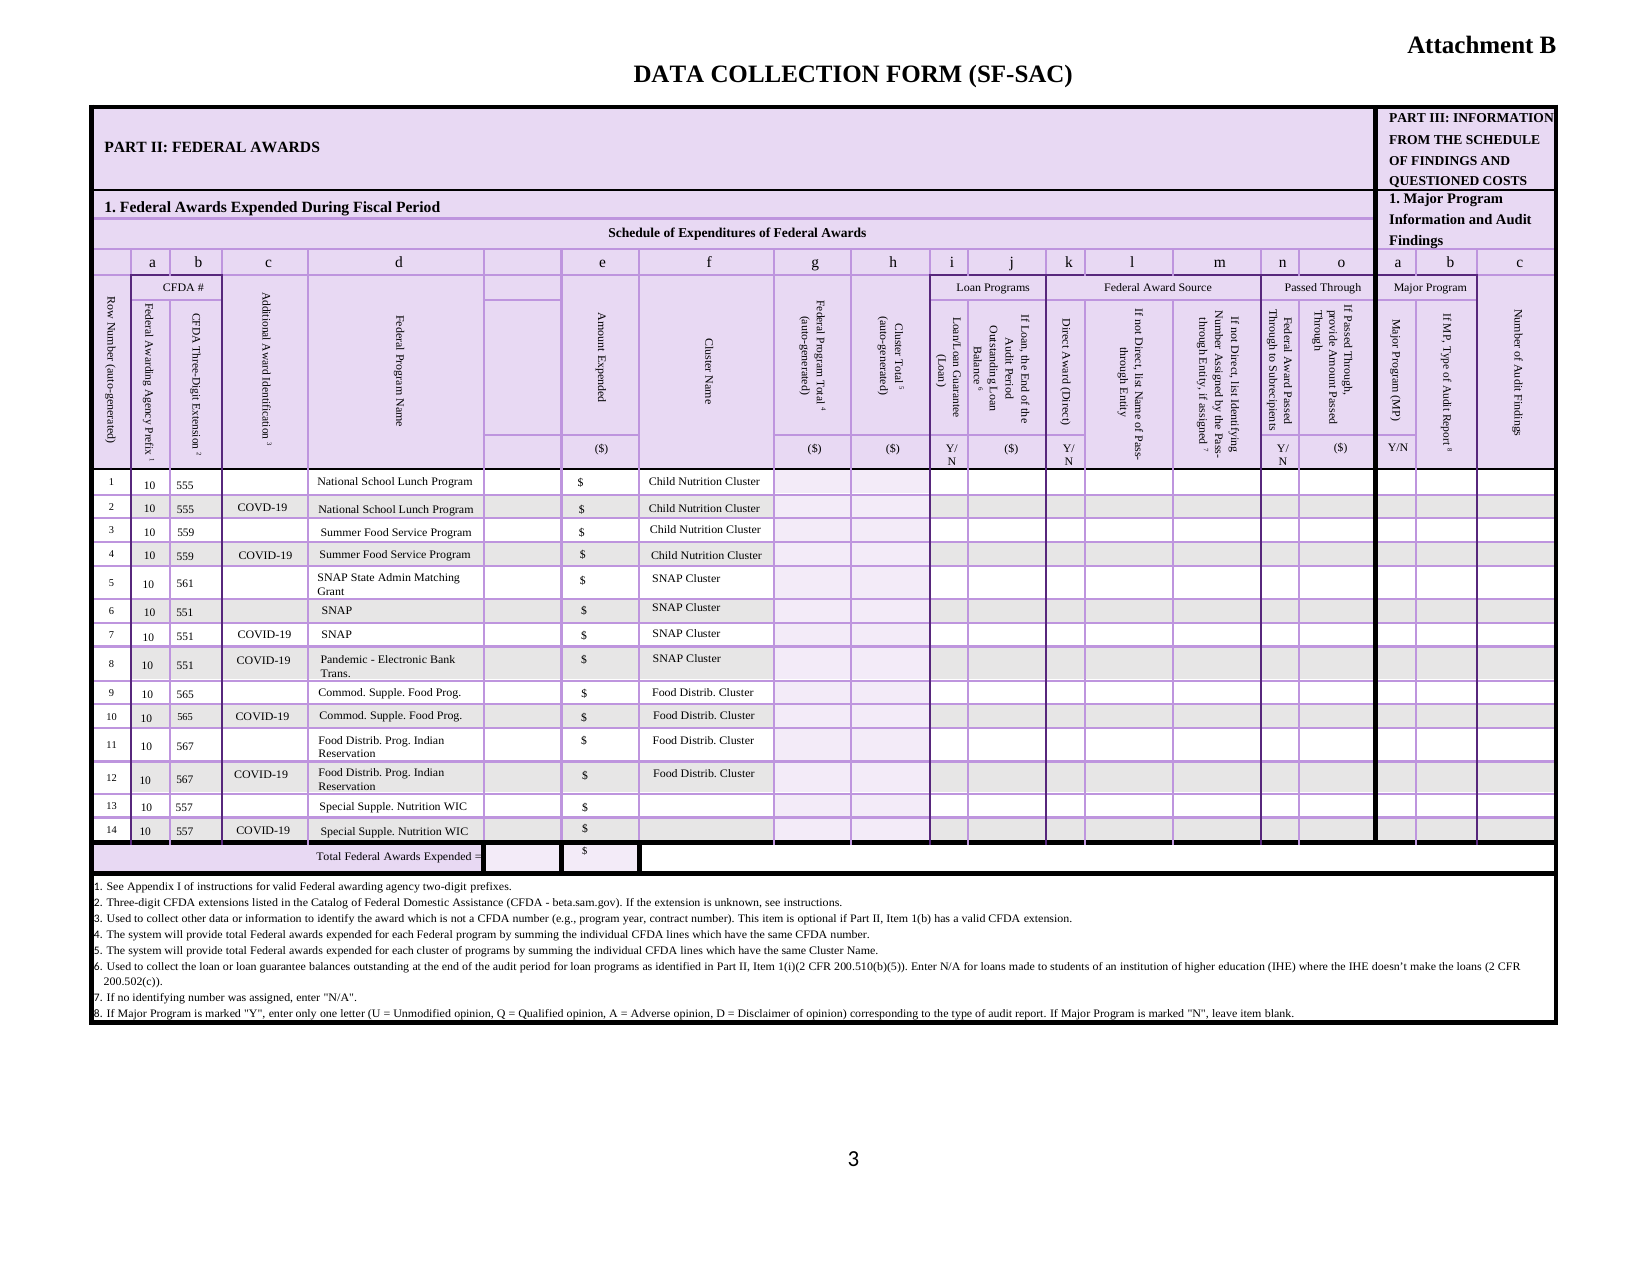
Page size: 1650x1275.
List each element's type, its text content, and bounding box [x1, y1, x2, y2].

table_cell [1478, 543, 1554, 565]
table_cell [969, 795, 1045, 816]
table_cell [1174, 648, 1260, 679]
table_cell [1174, 763, 1260, 792]
table_cell [1378, 567, 1415, 598]
table_cell CFDA # [132, 276, 221, 299]
table_cell [223, 682, 307, 703]
table_cell [485, 470, 560, 493]
table_cell Number of Audit Findings [1478, 276, 1554, 468]
table_cell Commod. Supple. Food Prog. [309, 682, 483, 703]
table_cell [1478, 600, 1554, 622]
table_cell [1262, 519, 1298, 541]
table_cell COVID-19 [223, 543, 307, 565]
table_cell [1378, 682, 1415, 703]
table_cell [1086, 819, 1172, 840]
table_cell Y/N [1262, 436, 1298, 468]
table_cell 10 [132, 543, 169, 565]
table_cell 1 [94, 470, 130, 493]
table_cell [1378, 763, 1415, 792]
table_cell [969, 819, 1045, 840]
table_cell 9 [94, 682, 130, 703]
table_cell SNAP [309, 600, 483, 622]
table_cell Major Program [1378, 276, 1476, 299]
table_cell [223, 470, 307, 493]
table_cell Food Distrib. Cluster [640, 729, 773, 760]
table_cell [852, 648, 929, 679]
table_cell [94, 250, 130, 274]
table_cell [775, 600, 850, 622]
table_cell a [1378, 250, 1415, 274]
table_cell 10 [132, 729, 169, 760]
table_cell [223, 729, 307, 760]
table_cell 557 [171, 795, 221, 816]
table_cell [775, 624, 850, 645]
table_cell 555 [171, 496, 221, 517]
table_cell [1086, 624, 1172, 645]
table_cell Total Federal Awards Expended = [94, 845, 481, 871]
table_cell 1. Federal Awards Expended During Fiscal Period [94, 191, 1373, 217]
table_cell [969, 543, 1045, 565]
table_cell $ [563, 795, 638, 816]
table_cell e [563, 250, 638, 274]
table_cell [1047, 648, 1084, 679]
table_cell [486, 845, 559, 871]
table_cell 565 [171, 682, 221, 703]
table_cell [1047, 543, 1084, 565]
table_cell [485, 276, 560, 299]
table_cell Loan/Loan Guarantee (Loan) [931, 301, 967, 434]
table_cell 7 [94, 624, 130, 645]
table_cell [1086, 729, 1172, 760]
table_cell 5 [94, 567, 130, 598]
table_cell $ [563, 682, 638, 703]
table_cell [1478, 795, 1554, 816]
table_cell [931, 819, 967, 840]
table_cell [852, 705, 929, 727]
table_cell [1086, 519, 1172, 541]
table_cell [1174, 519, 1260, 541]
table_cell [931, 705, 967, 727]
table_cell Summer Food Service Program [309, 519, 483, 541]
table_cell $ [563, 519, 638, 541]
table_cell [775, 496, 850, 517]
table_cell Child Nutrition Cluster [640, 543, 773, 565]
table_cell [1478, 705, 1554, 727]
table_cell [1262, 496, 1298, 517]
table_cell $ [563, 729, 638, 760]
table_cell [775, 819, 850, 840]
table_cell [852, 600, 929, 622]
table_cell $ [563, 567, 638, 598]
table_cell [931, 567, 967, 598]
table_cell [1174, 470, 1260, 493]
table_cell 555 [171, 470, 221, 493]
table_cell Food Distrib. Cluster [640, 705, 773, 727]
table_cell See Appendix I of instructions for valid Federal awarding agency two-digit prefixes. Three-digit CFDA extensions listed in the Catalog of Federal Domestic Assistance (CFDA - beta.sam.gov). If the extension is unknown, see instructions. Used to collect other data or information to identify the award which is not a CFDA number (e.g., program year, contract number). This item is optional if Part II, Item 1(b) has a valid CFDA extension. The system will provide total Federal awards expended for each Federal program by summing the individual CFDA lines which have the same CFDA number. The system will provide total Federal awards expended for each cluster of programs by summing the individual CFDA lines which have the same Cluster Name. Used to collect the loan or loan guarantee balances outstanding at the end of the audit period for loan programs as identified in Part II, Item 1(i)(2 CFR 200.510(b)(5)). Enter N/A for loans made to students of an institution of higher education (IHE) where the IHE doesn’t make the loans (2 CFR 200.502(c)). If no identifying number was assigned, enter "N/A". If Major Program is marked "Y", enter only one letter (U = Unmodified opinion, Q = Qualified opinion, A = Adverse opinion, D = Disclaimer of opinion) corresponding to the type of audit report. If Major Program is marked "N", leave item blank. [94, 876, 1554, 1020]
table_cell [223, 600, 307, 622]
table_cell 10 [132, 682, 169, 703]
table_cell g [775, 250, 850, 274]
table_cell [1086, 600, 1172, 622]
table_cell Federal Program Name [309, 276, 483, 468]
table_cell [1262, 600, 1298, 622]
table_cell [852, 496, 929, 517]
table_cell [775, 567, 850, 598]
table_cell [1086, 543, 1172, 565]
table_cell [485, 250, 560, 274]
table_cell a [132, 250, 169, 274]
table_cell Child Nutrition Cluster [640, 519, 773, 541]
table_cell [1300, 543, 1373, 565]
table_cell [485, 648, 560, 679]
table_cell If not Direct, list Identifying Number Assigned by the Pass- through Entity, if assigned 7 [1174, 301, 1260, 468]
table_cell [852, 682, 929, 703]
table_cell ($) [969, 436, 1045, 468]
table_cell [1300, 763, 1373, 792]
table_cell Food Distrib. Prog. Indian Reservation [309, 729, 483, 760]
table_header PART II: FEDERAL AWARDS [94, 109, 1373, 189]
table_cell [640, 795, 773, 816]
table_cell [485, 496, 560, 517]
table_cell 10 [132, 567, 169, 598]
table_cell [775, 648, 850, 679]
table_cell 1. Major Program Information and Audit Findings [1378, 191, 1554, 248]
table_cell [1417, 624, 1476, 645]
table_cell [1262, 567, 1298, 598]
table_cell Special Supple. Nutrition WIC [309, 795, 483, 816]
table_cell [1300, 795, 1373, 816]
table_cell Federal Award Passed Through to Subrecipients [1262, 301, 1298, 434]
table_cell 6 [94, 600, 130, 622]
table_cell $ [563, 624, 638, 645]
table_cell [1174, 567, 1260, 598]
table_cell $ [563, 600, 638, 622]
table_cell ($) [852, 436, 929, 468]
table_cell [1300, 600, 1373, 622]
table_cell [775, 729, 850, 760]
table_cell [1174, 543, 1260, 565]
table_cell [852, 519, 929, 541]
table_cell [775, 470, 850, 493]
table_cell $ [563, 705, 638, 727]
table_cell COVID-19 [223, 624, 307, 645]
table_cell [852, 795, 929, 816]
table_cell [852, 729, 929, 760]
table_cell [1417, 763, 1476, 792]
table_cell [223, 519, 307, 541]
table_cell [1047, 705, 1084, 727]
table_cell Pandemic - Electronic Bank Trans. [309, 648, 483, 679]
table_cell m [1174, 250, 1260, 274]
table_cell [1378, 819, 1415, 840]
table_cell [1262, 624, 1298, 645]
table_cell Child Nutrition Cluster [640, 470, 773, 493]
table_cell [1262, 763, 1298, 792]
table_cell [1378, 519, 1415, 541]
table_cell 10 [132, 470, 169, 493]
table_cell [485, 436, 560, 468]
table_cell Food Distrib. Prog. Indian Reservation [309, 763, 483, 792]
table_cell [223, 567, 307, 598]
table_cell o [1300, 250, 1373, 274]
table_cell 559 [171, 519, 221, 541]
table_cell Food Distrib. Cluster [640, 682, 773, 703]
table_cell [1417, 470, 1476, 493]
table_cell Federal Award Source [1047, 276, 1260, 299]
table_cell 10 [132, 705, 169, 727]
table_cell [1174, 795, 1260, 816]
table_cell [1086, 567, 1172, 598]
table_cell 10 [132, 624, 169, 645]
table_cell [775, 682, 850, 703]
table_cell [1047, 600, 1084, 622]
table_cell [1378, 729, 1415, 760]
table_cell [931, 648, 967, 679]
table_cell i [931, 250, 967, 274]
table_cell 8 [94, 648, 130, 679]
table_cell [1047, 819, 1084, 840]
table_cell [931, 519, 967, 541]
table_cell [852, 567, 929, 598]
table_cell [969, 600, 1045, 622]
table_cell b [171, 250, 221, 274]
table_cell [485, 567, 560, 598]
table_cell [1047, 496, 1084, 517]
table_cell [1478, 496, 1554, 517]
table_cell Row Number (auto-generated) [94, 276, 130, 468]
table_cell [485, 682, 560, 703]
table_cell [931, 729, 967, 760]
table_cell SNAP Cluster [640, 567, 773, 598]
table_cell 557 [171, 819, 221, 840]
table_cell 14 [94, 819, 130, 840]
table_cell Direct Award (Direct) [1047, 301, 1084, 434]
table_cell d [309, 250, 483, 274]
table_cell 2 [94, 496, 130, 517]
table_cell [775, 705, 850, 727]
table_cell COVD-19 [223, 496, 307, 517]
table_cell [1262, 729, 1298, 760]
table_cell Summer Food Service Program [309, 543, 483, 565]
table_cell Y/N [931, 436, 967, 468]
table_cell [931, 543, 967, 565]
table_cell [1378, 600, 1415, 622]
table_cell 3 [94, 519, 130, 541]
table_cell COVID-19 [223, 648, 307, 679]
table_cell [223, 795, 307, 816]
table_cell SNAP Cluster [640, 600, 773, 622]
table_cell CFDA Three-Digit Extension 2 [171, 301, 221, 468]
table_cell [1417, 496, 1476, 517]
table_cell [969, 567, 1045, 598]
table_cell National School Lunch Program [309, 496, 483, 517]
table_cell [1378, 496, 1415, 517]
table_cell Amount Expended [563, 276, 638, 434]
table_cell COVID-19 [223, 819, 307, 840]
table_cell Cluster Name [640, 276, 773, 468]
table_cell [1300, 729, 1373, 760]
table_cell 10 [132, 496, 169, 517]
text Attachment B [187, 30, 1556, 59]
table_cell [852, 763, 929, 792]
table_cell SNAP State Admin Matching Grant [309, 567, 483, 598]
table_cell [1086, 682, 1172, 703]
table_cell ($) [775, 436, 850, 468]
table_cell Federal Awarding Agency Prefix 1 [132, 301, 169, 468]
table_cell [1417, 519, 1476, 541]
table_cell f [640, 250, 773, 274]
table_cell SNAP Cluster [640, 648, 773, 679]
table_cell 4 [94, 543, 130, 565]
table_cell If MP, Type of Audit Report 8 [1417, 301, 1476, 468]
table_cell [969, 705, 1045, 727]
table_cell 10 [132, 519, 169, 541]
table_cell ($) [563, 436, 638, 468]
table_cell [1262, 470, 1298, 493]
table_cell [1086, 705, 1172, 727]
table_cell If Loan, the End of the Audit Period Outstanding Loan Balance 6 [969, 301, 1045, 434]
text DATA COLLECTION FORM (SF-SAC) [150, 59, 1556, 88]
table_cell [1417, 819, 1476, 840]
table_cell ($) [1300, 436, 1373, 468]
table_cell [1417, 705, 1476, 727]
table_cell [931, 624, 967, 645]
table_cell [1262, 648, 1298, 679]
table_cell [1417, 729, 1476, 760]
table_cell [1478, 763, 1554, 792]
table_cell [485, 543, 560, 565]
table_cell If Passed Through, provide Amount Passed Through [1300, 301, 1373, 434]
table_cell [1417, 567, 1476, 598]
table_cell 10 [132, 648, 169, 679]
table_cell [775, 543, 850, 565]
table_cell [485, 763, 560, 792]
table_cell Y/N [1047, 436, 1084, 468]
table_cell [485, 301, 560, 434]
table_cell n [1262, 250, 1298, 274]
table_cell [1174, 705, 1260, 727]
table_cell 565 [171, 705, 221, 727]
table_cell [1174, 624, 1260, 645]
table_cell [1478, 519, 1554, 541]
table_cell Commod. Supple. Food Prog. [309, 705, 483, 727]
table_cell [1300, 496, 1373, 517]
table_cell [485, 600, 560, 622]
table_cell COVID-19 [223, 705, 307, 727]
table_cell $ [563, 819, 638, 840]
table_cell j [969, 250, 1045, 274]
table_cell [1086, 763, 1172, 792]
table_cell [1478, 729, 1554, 760]
table_cell Y/N [1378, 436, 1415, 468]
table_cell 551 [171, 648, 221, 679]
table_cell [1047, 682, 1084, 703]
table_cell 11 [94, 729, 130, 760]
table_cell [1417, 795, 1476, 816]
table_cell [1047, 624, 1084, 645]
table_cell Special Supple. Nutrition WIC [309, 819, 483, 840]
table_cell [1047, 729, 1084, 760]
table_cell $ [563, 470, 638, 493]
table_cell [1047, 567, 1084, 598]
table_cell [969, 470, 1045, 493]
table_cell Food Distrib. Cluster [640, 763, 773, 792]
table_cell $ [563, 648, 638, 679]
table_cell [852, 624, 929, 645]
table_cell [969, 729, 1045, 760]
table_cell [485, 795, 560, 816]
table_cell [1300, 567, 1373, 598]
table_cell 551 [171, 624, 221, 645]
table_cell [1300, 624, 1373, 645]
table_cell c [1478, 250, 1554, 274]
table_cell 13 [94, 795, 130, 816]
table_cell [1086, 496, 1172, 517]
table_cell [931, 795, 967, 816]
table_cell [1478, 567, 1554, 598]
table_cell [969, 496, 1045, 517]
table_cell [1417, 600, 1476, 622]
table_cell [969, 624, 1045, 645]
table_cell [775, 763, 850, 792]
table_cell [1174, 496, 1260, 517]
table_cell 10 [132, 819, 169, 840]
table_cell 12 [94, 763, 130, 792]
table_cell [1262, 795, 1298, 816]
table_cell [1300, 819, 1373, 840]
table_cell [1478, 682, 1554, 703]
table_cell 567 [171, 763, 221, 792]
table_cell [1174, 682, 1260, 703]
table_cell [1378, 624, 1415, 645]
table_cell [1174, 600, 1260, 622]
table_cell [1262, 543, 1298, 565]
table_cell [775, 795, 850, 816]
table_cell [1378, 648, 1415, 679]
table_cell 10 [132, 795, 169, 816]
table_cell Federal Program Total 4 (auto-generated) [775, 276, 850, 434]
table_cell Cluster Total 5 (auto-generated) [852, 276, 929, 434]
table_cell [1047, 795, 1084, 816]
table_cell [1478, 470, 1554, 493]
table_cell $ [564, 845, 637, 871]
table_cell 567 [171, 729, 221, 760]
table_cell [485, 624, 560, 645]
table_cell [1086, 795, 1172, 816]
table_cell [931, 470, 967, 493]
table_cell If not Direct, list Name of Pass- through Entity [1086, 301, 1172, 468]
table_cell $ [563, 763, 638, 792]
table_cell [1262, 682, 1298, 703]
table_cell [931, 682, 967, 703]
table_cell [1378, 543, 1415, 565]
table_cell $ [563, 496, 638, 517]
table_cell [1047, 470, 1084, 493]
table_cell [485, 705, 560, 727]
table_cell [1047, 763, 1084, 792]
table_cell [1478, 819, 1554, 840]
table_cell SNAP Cluster [640, 624, 773, 645]
table_cell [969, 648, 1045, 679]
table_cell 559 [171, 543, 221, 565]
table_header PART III: INFORMATION FROM THE SCHEDULE OF FINDINGS AND QUESTIONED COSTS [1378, 109, 1554, 189]
table_cell [1378, 795, 1415, 816]
table_cell SNAP [309, 624, 483, 645]
table_cell [931, 600, 967, 622]
table_cell Additional Award Identification 3 [223, 276, 307, 468]
table_cell [1378, 705, 1415, 727]
table_cell 561 [171, 567, 221, 598]
table_cell [485, 519, 560, 541]
table_cell [1417, 648, 1476, 679]
table_cell National School Lunch Program [309, 470, 483, 493]
table_cell [485, 819, 560, 840]
table_cell [931, 763, 967, 792]
table_cell [1174, 729, 1260, 760]
table_cell [969, 763, 1045, 792]
table_cell [852, 470, 929, 493]
table_cell [1262, 705, 1298, 727]
table_cell l [1086, 250, 1172, 274]
table_cell c [223, 250, 307, 274]
table_cell [1300, 705, 1373, 727]
table_cell Passed Through [1262, 276, 1373, 299]
table_cell Loan Programs [931, 276, 1045, 299]
table_cell [1300, 519, 1373, 541]
table_cell [1174, 819, 1260, 840]
table_cell Child Nutrition Cluster [640, 496, 773, 517]
table_cell [1086, 648, 1172, 679]
table_cell [931, 496, 967, 517]
table_cell [852, 819, 929, 840]
table_cell k [1047, 250, 1084, 274]
table_cell [1378, 470, 1415, 493]
table_cell Schedule of Expenditures of Federal Awards [94, 220, 1373, 248]
table_cell [1417, 682, 1476, 703]
table_cell COVID-19 [223, 763, 307, 792]
table_cell $ [563, 543, 638, 565]
table_cell [969, 682, 1045, 703]
table_cell 10 [132, 600, 169, 622]
table_cell [1478, 624, 1554, 645]
table_cell [640, 819, 773, 840]
table_cell [1300, 682, 1373, 703]
table_cell [1300, 648, 1373, 679]
table_cell 551 [171, 600, 221, 622]
table_cell [1478, 648, 1554, 679]
table_cell [642, 845, 1554, 871]
table_cell [852, 543, 929, 565]
table_cell Major Program (MP) [1378, 301, 1415, 434]
table_cell [775, 519, 850, 541]
table_cell [1047, 519, 1084, 541]
table_cell [485, 729, 560, 760]
table_cell [1262, 819, 1298, 840]
table_cell [969, 519, 1045, 541]
table_cell 10 [132, 763, 169, 792]
table_cell [1086, 470, 1172, 493]
table_cell [1417, 543, 1476, 565]
table_cell h [852, 250, 929, 274]
table_cell b [1417, 250, 1476, 274]
table_cell 10 [94, 705, 130, 727]
table_cell [1300, 470, 1373, 493]
